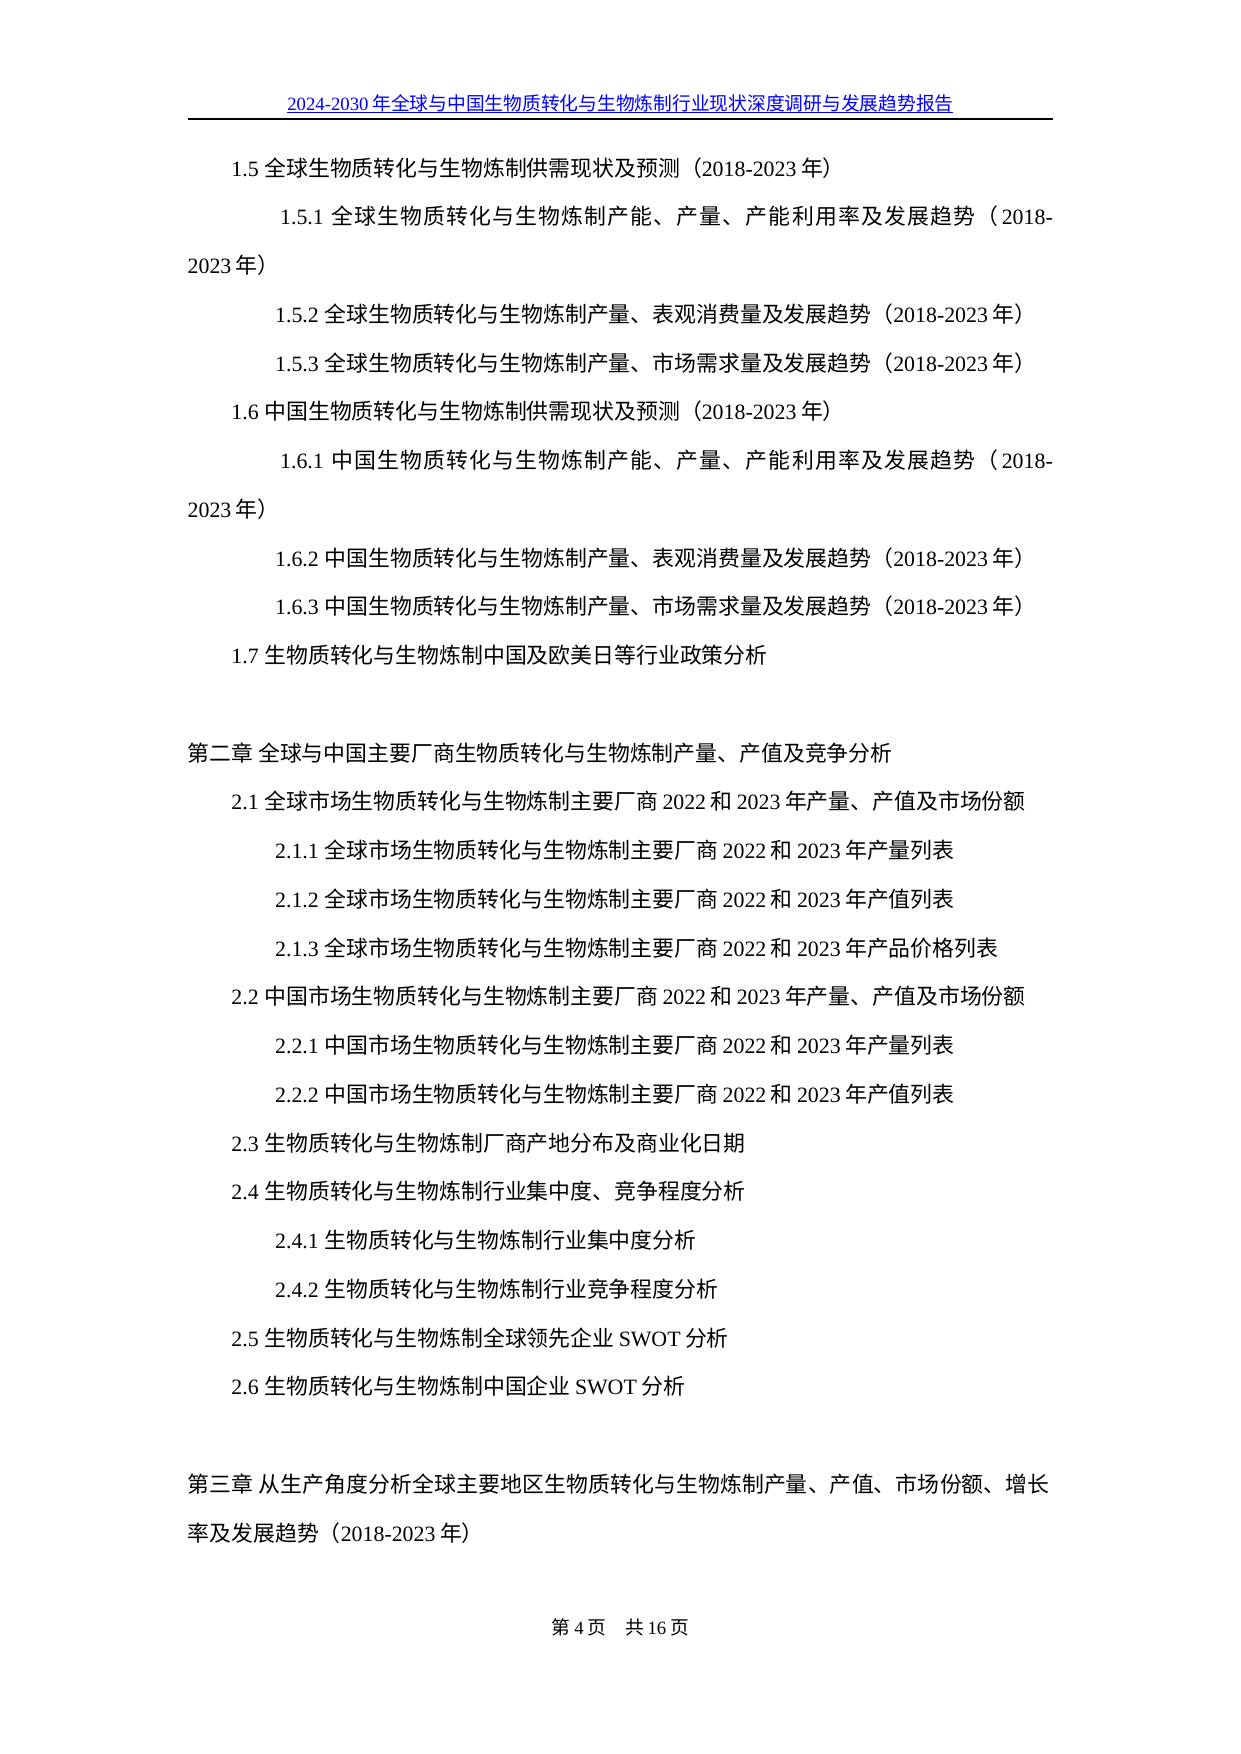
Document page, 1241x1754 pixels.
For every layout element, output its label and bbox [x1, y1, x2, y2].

text [187, 150, 1053, 1548]
